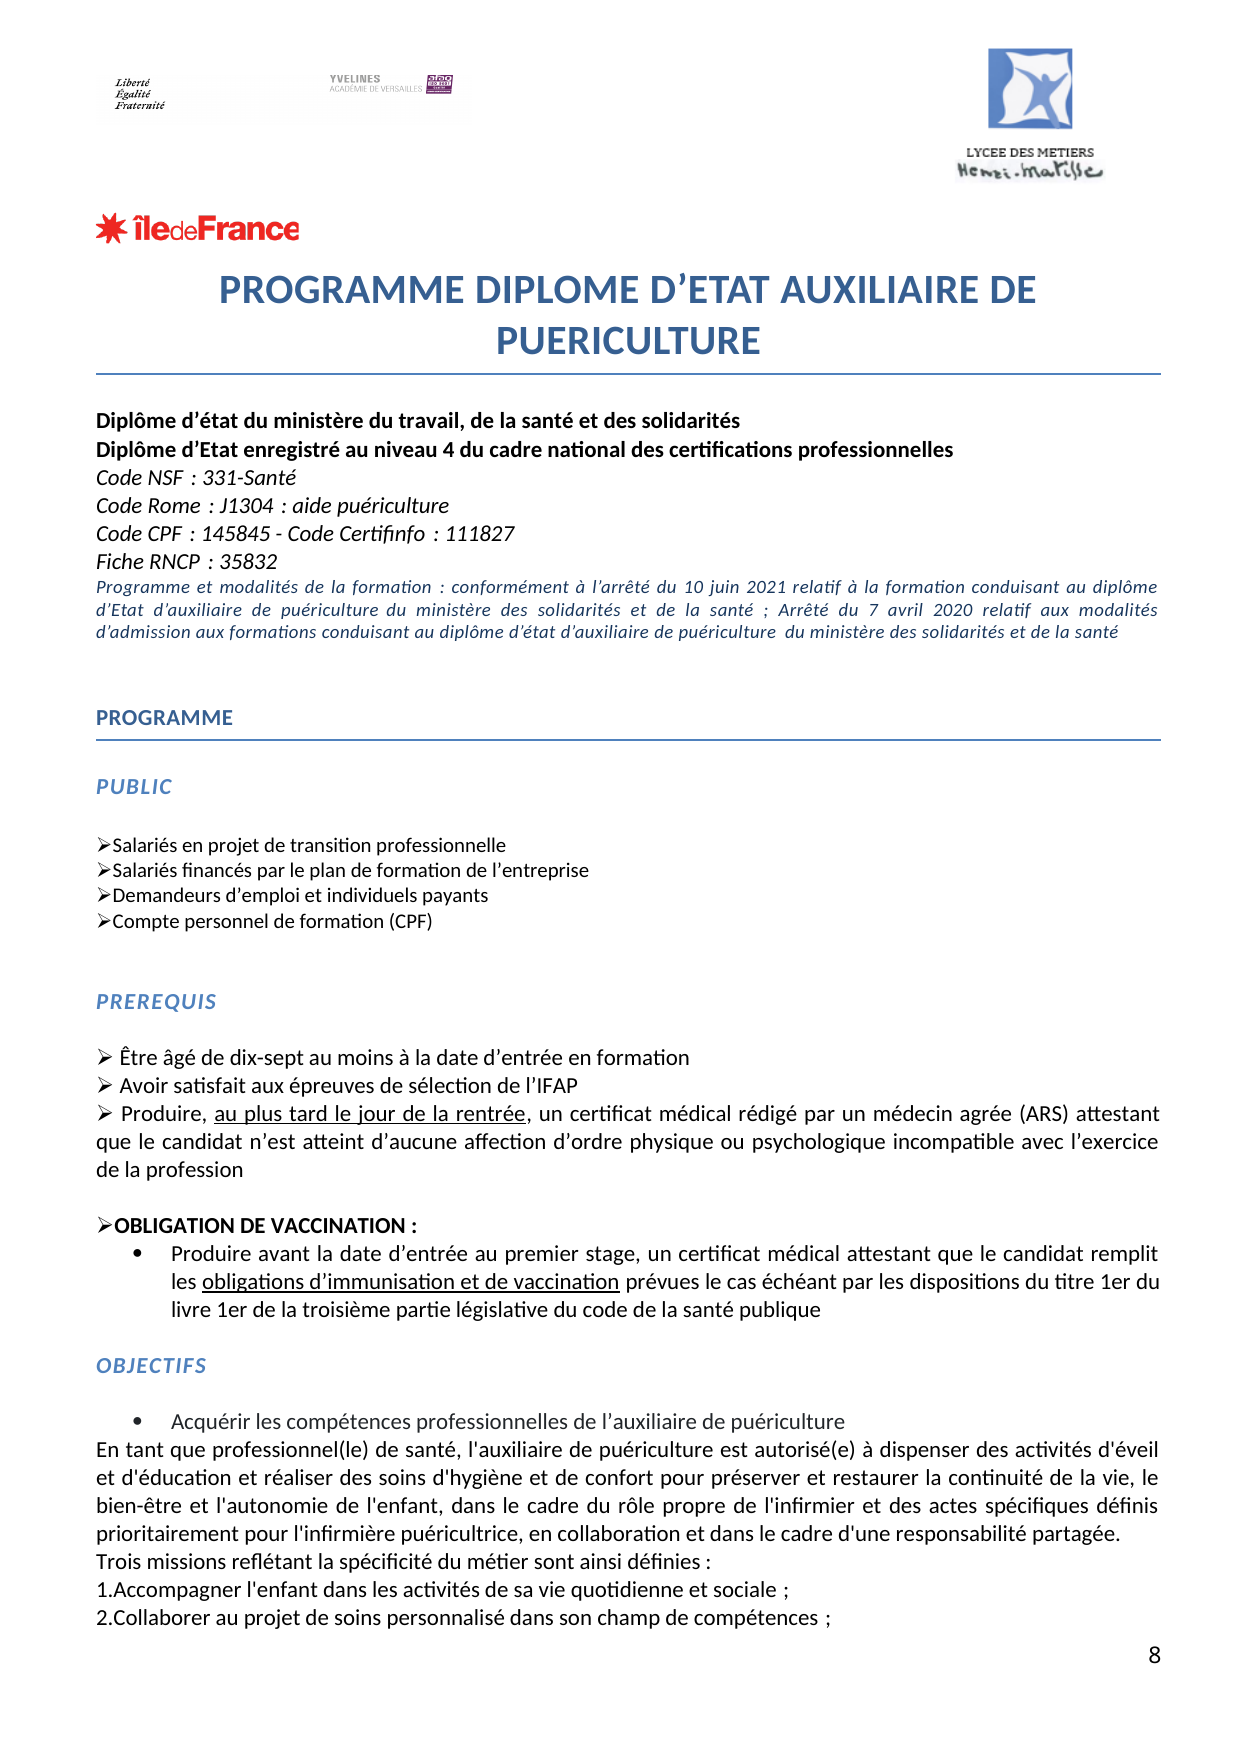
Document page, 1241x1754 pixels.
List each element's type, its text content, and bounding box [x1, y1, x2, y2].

text Compte personnel de formation (CPF) [96, 908, 1154, 933]
text Code NSF : 331-Santé [96, 463, 1161, 491]
text 2.Collaborer au projet de soins personnalisé dans son champ de compétences ; [96, 1603, 1161, 1631]
text Avoir satisfait aux épreuves de sélection de l’IFAP [96, 1071, 1161, 1099]
text Être âgé de dix-sept au moins à la date d’entrée en formation [96, 1043, 1161, 1071]
text En tant que professionnel(le) de santé, l'auxiliaire de puériculture est autorisé(e) à dispenser des activités d'éveil et d'éducation et réaliser des soins d'hygiène et de confort pour préserver et restaurer la continuité de la vie, le bien-être et l'autonomie de l'enfant, dans le cadre du rôle propre de l'infirmier et des actes spécifiques définis prioritairement pour l'infirmière puéricultrice, en collaboration et dans le cadre d'une responsabilité partagée. [96, 1435, 1161, 1547]
text Salariés en projet de transition professionnelle [96, 832, 1154, 857]
text Trois missions reflétant la spécificité du métier sont ainsi définies : [96, 1547, 1161, 1575]
picture [95, 75, 473, 125]
subtitle PREREQUIS [96, 987, 1161, 1015]
title Programme et modalités de la formation : conformément à l’arrêté du 10 juin 2021 relatif à la formation conduisant au diplôme d’Etat d’auxiliaire de puériculture du ministère des solidarités et de la santé ; Arrêté du 7 avril 2020 relatif aux modalités d’admission aux formations conduisant au diplôme d’état d’auxiliaire de puériculture du ministère des solidarités et de la santé [96, 575, 1161, 643]
text Fiche RNCP : 35832 [96, 547, 1161, 575]
text Code Rome : J1304 : aide puériculture [96, 491, 1161, 519]
title PROGRAMME [96, 703, 1161, 739]
title PROGRAMME DIPLOME D’ETAT AUXILIAIRE DE PUERICULTURE [96, 263, 1161, 373]
subtitle OBJECTIFS [96, 1351, 1161, 1379]
text Code CPF : 145845 - Code Certifinfo : 111827 [96, 519, 1161, 547]
list Produire avant la date d’entrée au premier stage, un certificat médical attestant que le candidat remplit les obligations d’immunisation et de vaccination prévues le cas échéant par les dispositions du titre 1er du livre 1er de la troisième partie législative du code de la santé publique [133, 1239, 1161, 1323]
picture [934, 21, 1127, 199]
text Diplôme d’état du ministère du travail, de la santé et des solidarités [96, 407, 1161, 435]
list Acquérir les compétences professionnelles de l’auxiliaire de puériculture [133, 1407, 1161, 1435]
text Demandeurs d’emploi et individuels payants [96, 883, 1154, 908]
text Produire, au plus tard le jour de la rentrée, un certificat médical rédigé par un médecin agrée (ARS) attestant que le candidat n’est atteint d’aucune affection d’ordre physique ou psychologique incompatible avec l’exercice de la profession [96, 1099, 1161, 1183]
subtitle PUBLIC [96, 772, 1161, 801]
text Salariés financés par le plan de formation de l’entreprise [96, 857, 1154, 883]
text 1.Accompagner l'enfant dans les activités de sa vie quotidienne et sociale ; [96, 1575, 1161, 1603]
text Diplôme d’Etat enregistré au niveau 4 du cadre national des certifications professionnelles [96, 435, 1161, 463]
picture [95, 212, 299, 244]
text OBLIGATION DE VACCINATION : [96, 1211, 1161, 1239]
